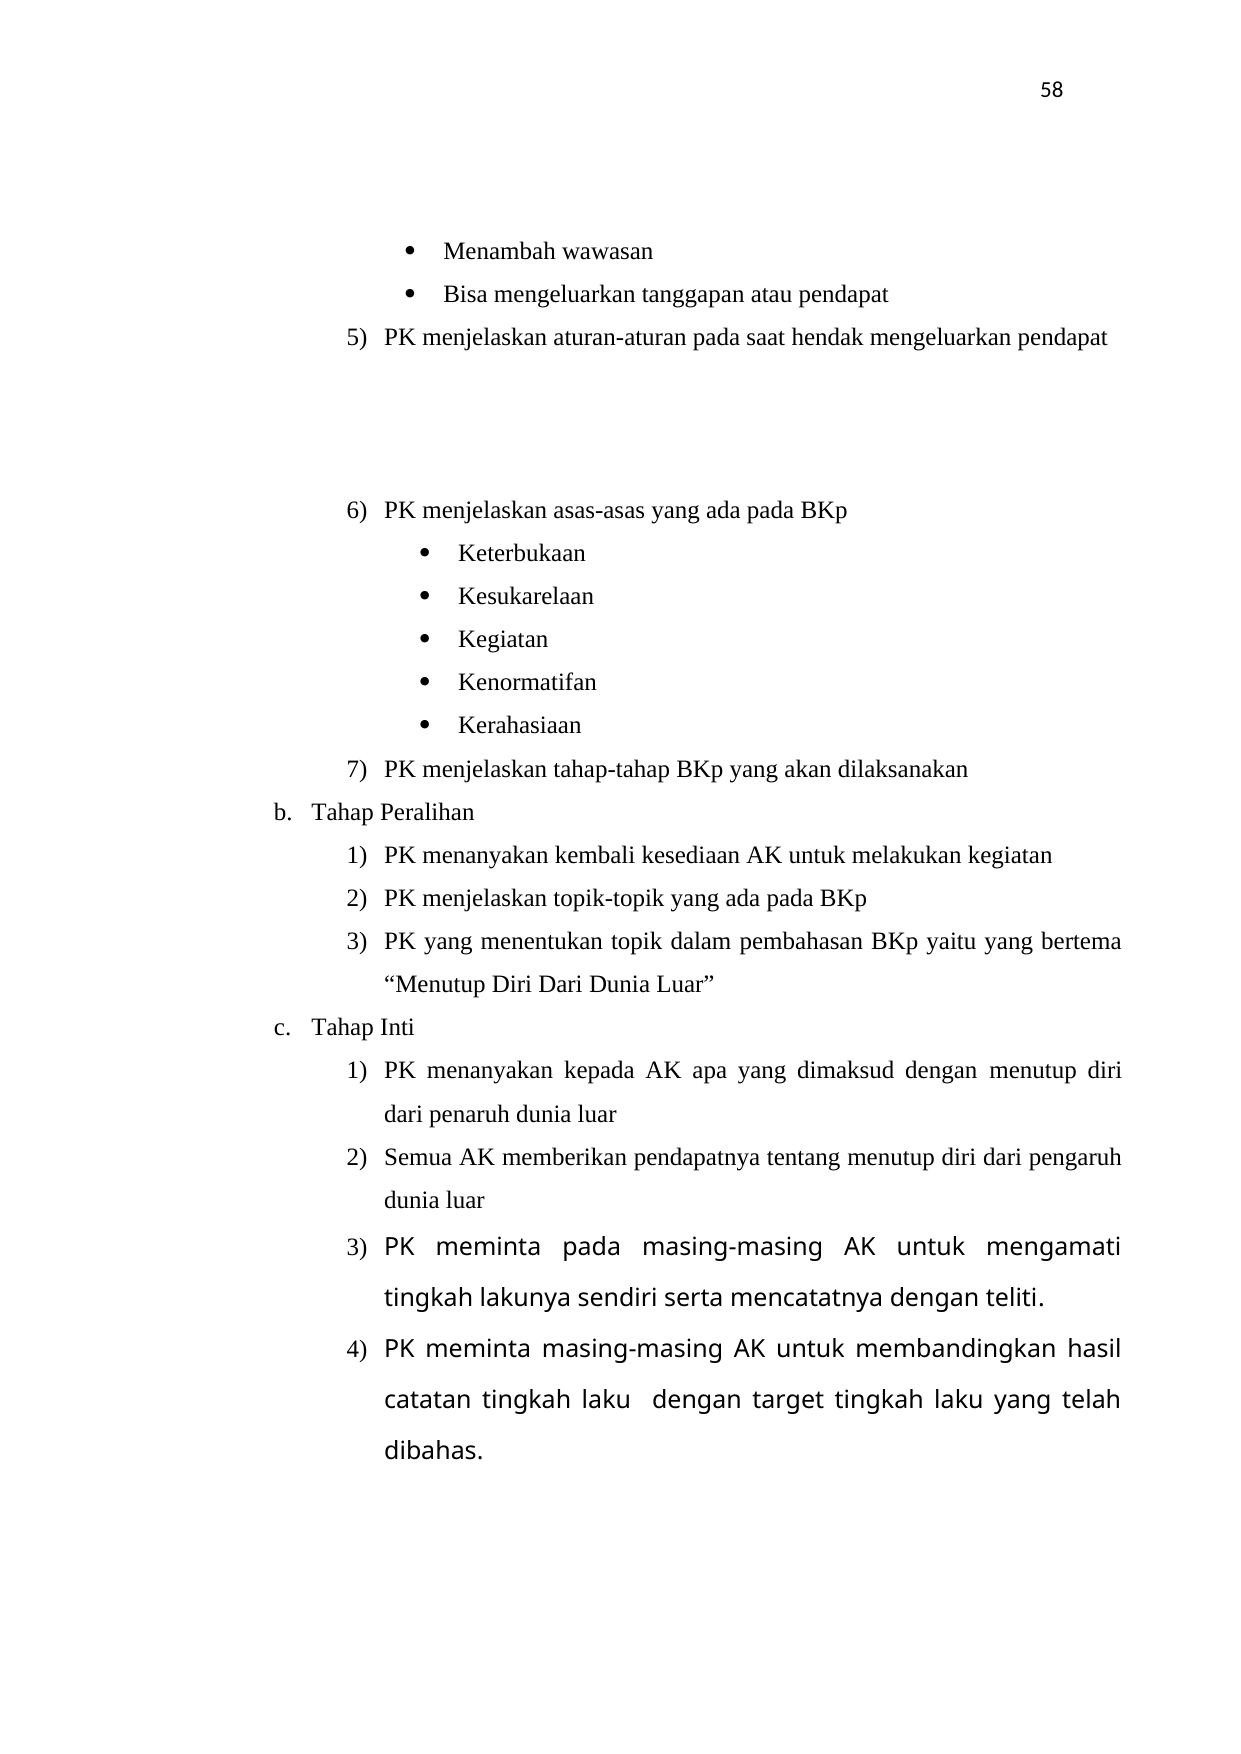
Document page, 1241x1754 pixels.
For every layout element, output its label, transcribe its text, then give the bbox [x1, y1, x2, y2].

list Menambah wawasan [406, 236, 1122, 265]
list Bisa mengeluarkan tanggapan atau pendapat [406, 279, 1122, 308]
list PK menjelaskan asas-asas yang ada pada BKp [346, 495, 1122, 524]
list PK meminta masing-masing AK untuk membandingkan hasil catatan tingkah laku dengan target tingkah laku yang telah dibahas. [346, 1330, 1122, 1466]
list PK menanyakan kembali kesediaan AK untuk melakukan kegiatan [346, 840, 1122, 869]
list PK menjelaskan aturan-aturan pada saat hendak mengeluarkan pendapat [346, 322, 1122, 351]
list Kenormatifan [420, 667, 1122, 696]
list Kegiatan [420, 624, 1122, 653]
list PK menanyakan kepada AK apa yang dimaksud dengan menutup diri dari penaruh dunia luar [346, 1056, 1122, 1127]
list Tahap Peralihan [274, 797, 1122, 826]
list Tahap Inti [274, 1012, 1122, 1041]
list Kerahasiaan [420, 711, 1122, 739]
list Keterbukaan [420, 538, 1122, 567]
list PK menjelaskan tahap-tahap BKp yang akan dilaksanakan [346, 754, 1122, 782]
list PK yang menentukan topik dalam pembahasan BKp yaitu yang bertema “Menutup Diri Dari Dunia Luar” [346, 926, 1122, 998]
list PK meminta pada masing-masing AK untuk mengamati tingkah lakunya sendiri serta mencatatnya dengan teliti. [346, 1228, 1122, 1313]
list Semua AK memberikan pendapatnya tentang menutup diri dari pengaruh dunia luar [346, 1142, 1122, 1214]
list Kesukarelaan [420, 581, 1122, 610]
list PK menjelaskan topik-topik yang ada pada BKp [346, 883, 1122, 912]
